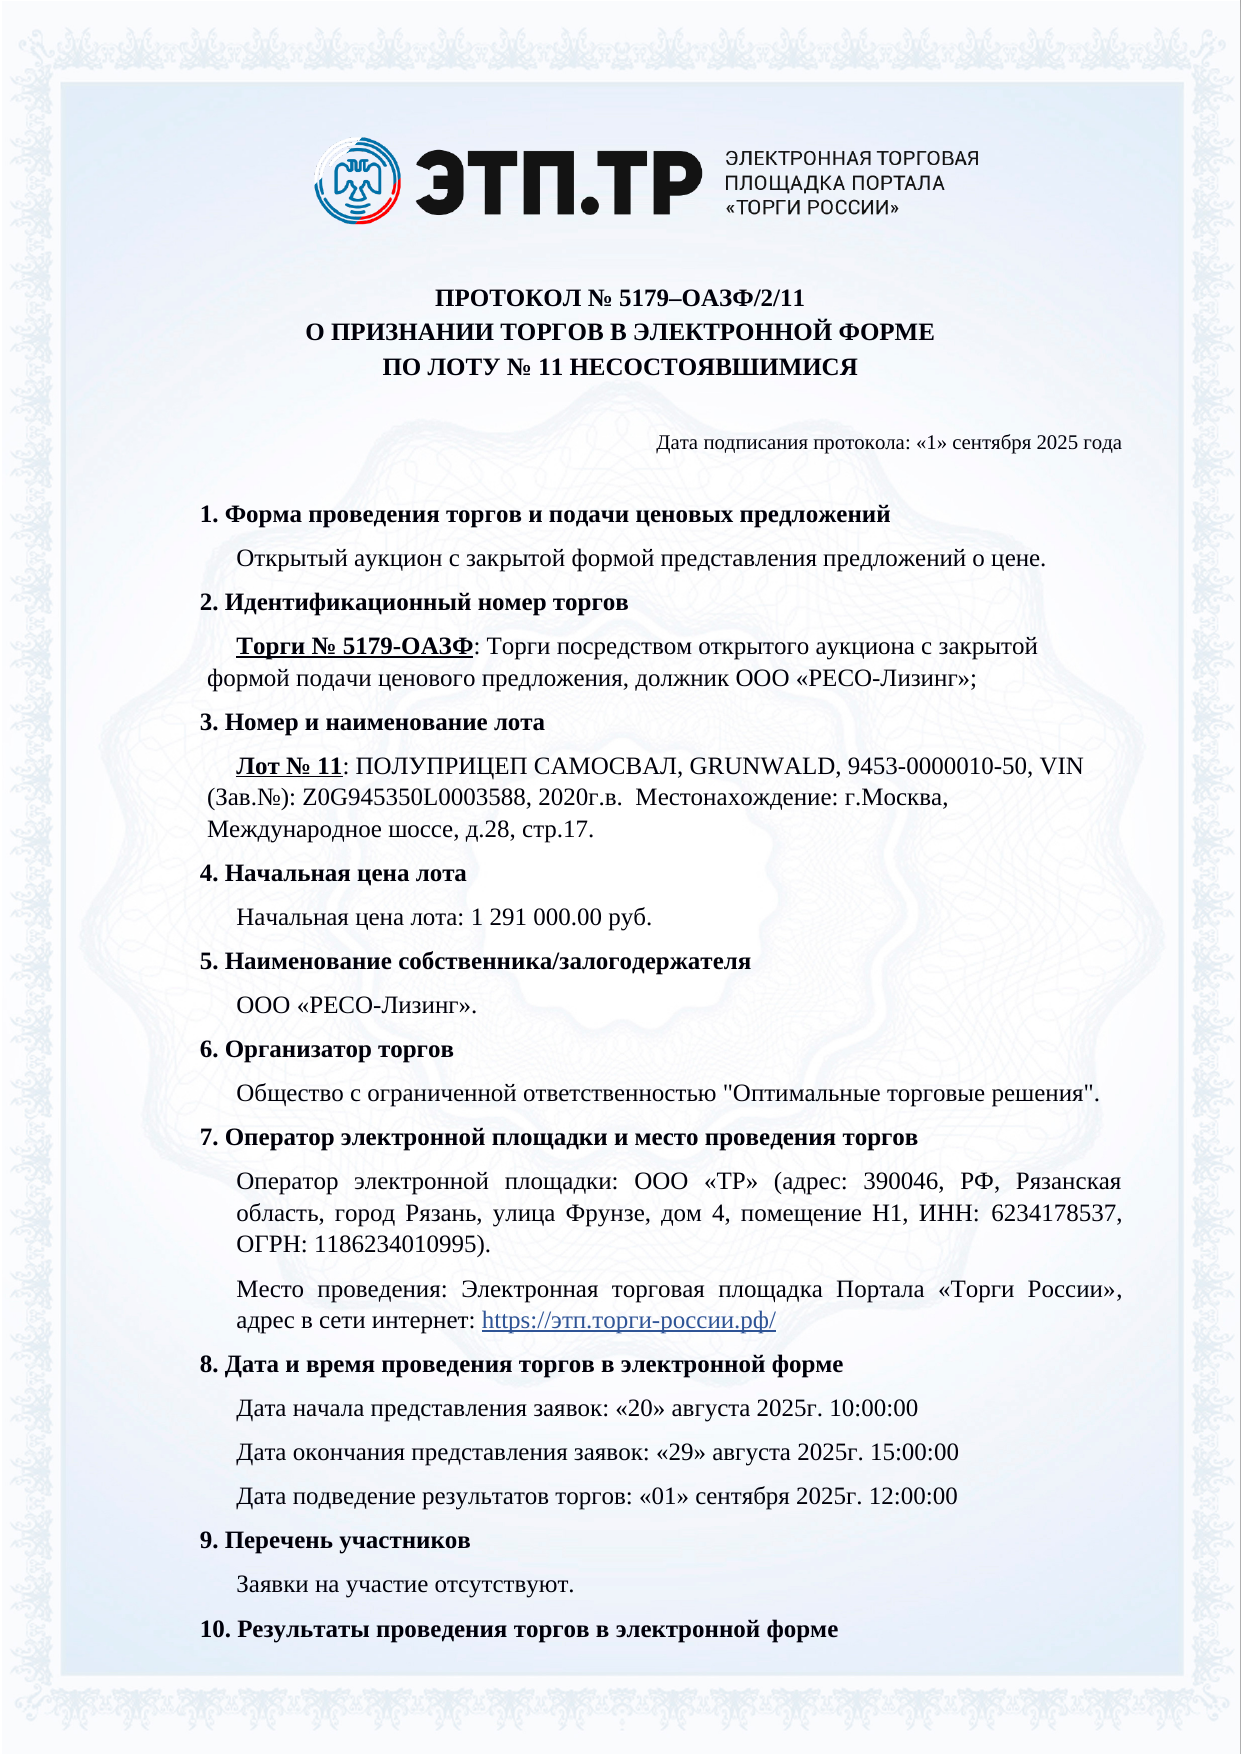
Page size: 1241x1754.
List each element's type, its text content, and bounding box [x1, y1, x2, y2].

text Дата окончания представления заявок: «29» августа 2025г. 15:00:00 [192, 1437, 1122, 1466]
text Оператор электронной площадки: ООО «ТР» (адрес: 390046, РФ, Рязанская область, город Рязань, улица Фрунзе, дом 4, помещение Н1, ИНН: 6234178537, ОГРН: 1186234010995). [236, 1166, 1122, 1258]
text 9. Перечень участников [177, 1526, 1122, 1554]
text Общество с ограниченной ответственностью "Оптимальные торговые решения". [177, 1078, 1122, 1107]
text Место проведения: Электронная торговая площадка Портала «Торги России», адрес в сети интернет: https://этп.торги-россии.рф/ [236, 1274, 1122, 1334]
text 4. Начальная цена лота [177, 858, 1122, 887]
text 7. Оператор электронной площадки и место проведения торгов [177, 1122, 1122, 1151]
text 1. Форма проведения торгов и подачи ценовых предложений [177, 499, 1122, 528]
title ПРОТОКОЛ № 5179–ОАЗФ/2/11 [118, 283, 1122, 312]
text Дата начала представления заявок: «20» августа 2025г. 10:00:00 [192, 1393, 1122, 1422]
text Торги № 5179-ОАЗФ: Торги посредством открытого аукциона с закрытой формой подачи ценового предложения, должник ООО «РЕСО-Лизинг»; [207, 631, 1122, 691]
title О ПРИЗНАНИИ ТОРГОВ В ЭЛЕКТРОННОЙ ФОРМЕ [118, 317, 1122, 346]
text Дата подписания протокола: «1» сентября 2025 года [177, 424, 1122, 455]
text ООО «РЕСО-Лизинг». [177, 990, 1122, 1019]
text Начальная цена лота: 1 291 000.00 руб. [236, 902, 1122, 931]
title ПО ЛОТУ № 11 НЕСОСТОЯВШИМИСЯ [118, 352, 1122, 381]
text 3. Номер и наименование лота [177, 707, 1122, 736]
text 2. Идентификационный номер торгов [177, 587, 1122, 616]
text 5. Наименование собственника/залогодержателя [177, 946, 1122, 975]
list 10. Результаты проведения торгов в электронной форме [177, 1614, 1122, 1642]
text Открытый аукцион с закрытой формой представления предложений о цене. [177, 543, 1122, 572]
picture [2, 1, 1241, 1754]
text 8. Дата и время проведения торгов в электронной форме [177, 1349, 1122, 1378]
text 6. Организатор торгов [177, 1034, 1122, 1063]
text Дата подведение результатов торгов: «01» сентября 2025г. 12:00:00 [192, 1481, 1122, 1510]
text Лот № 11: ПОЛУПРИЦЕП САМОСВАЛ, GRUNWALD, 9453-0000010-50, VIN (Зав.№): Z0G945350L0003588, 2020г.в. Местонахождение: г.Москва, Международное шоссе, д.28, стр.17. [207, 751, 1122, 843]
text Заявки на участие отсутствуют. [236, 1569, 1122, 1598]
